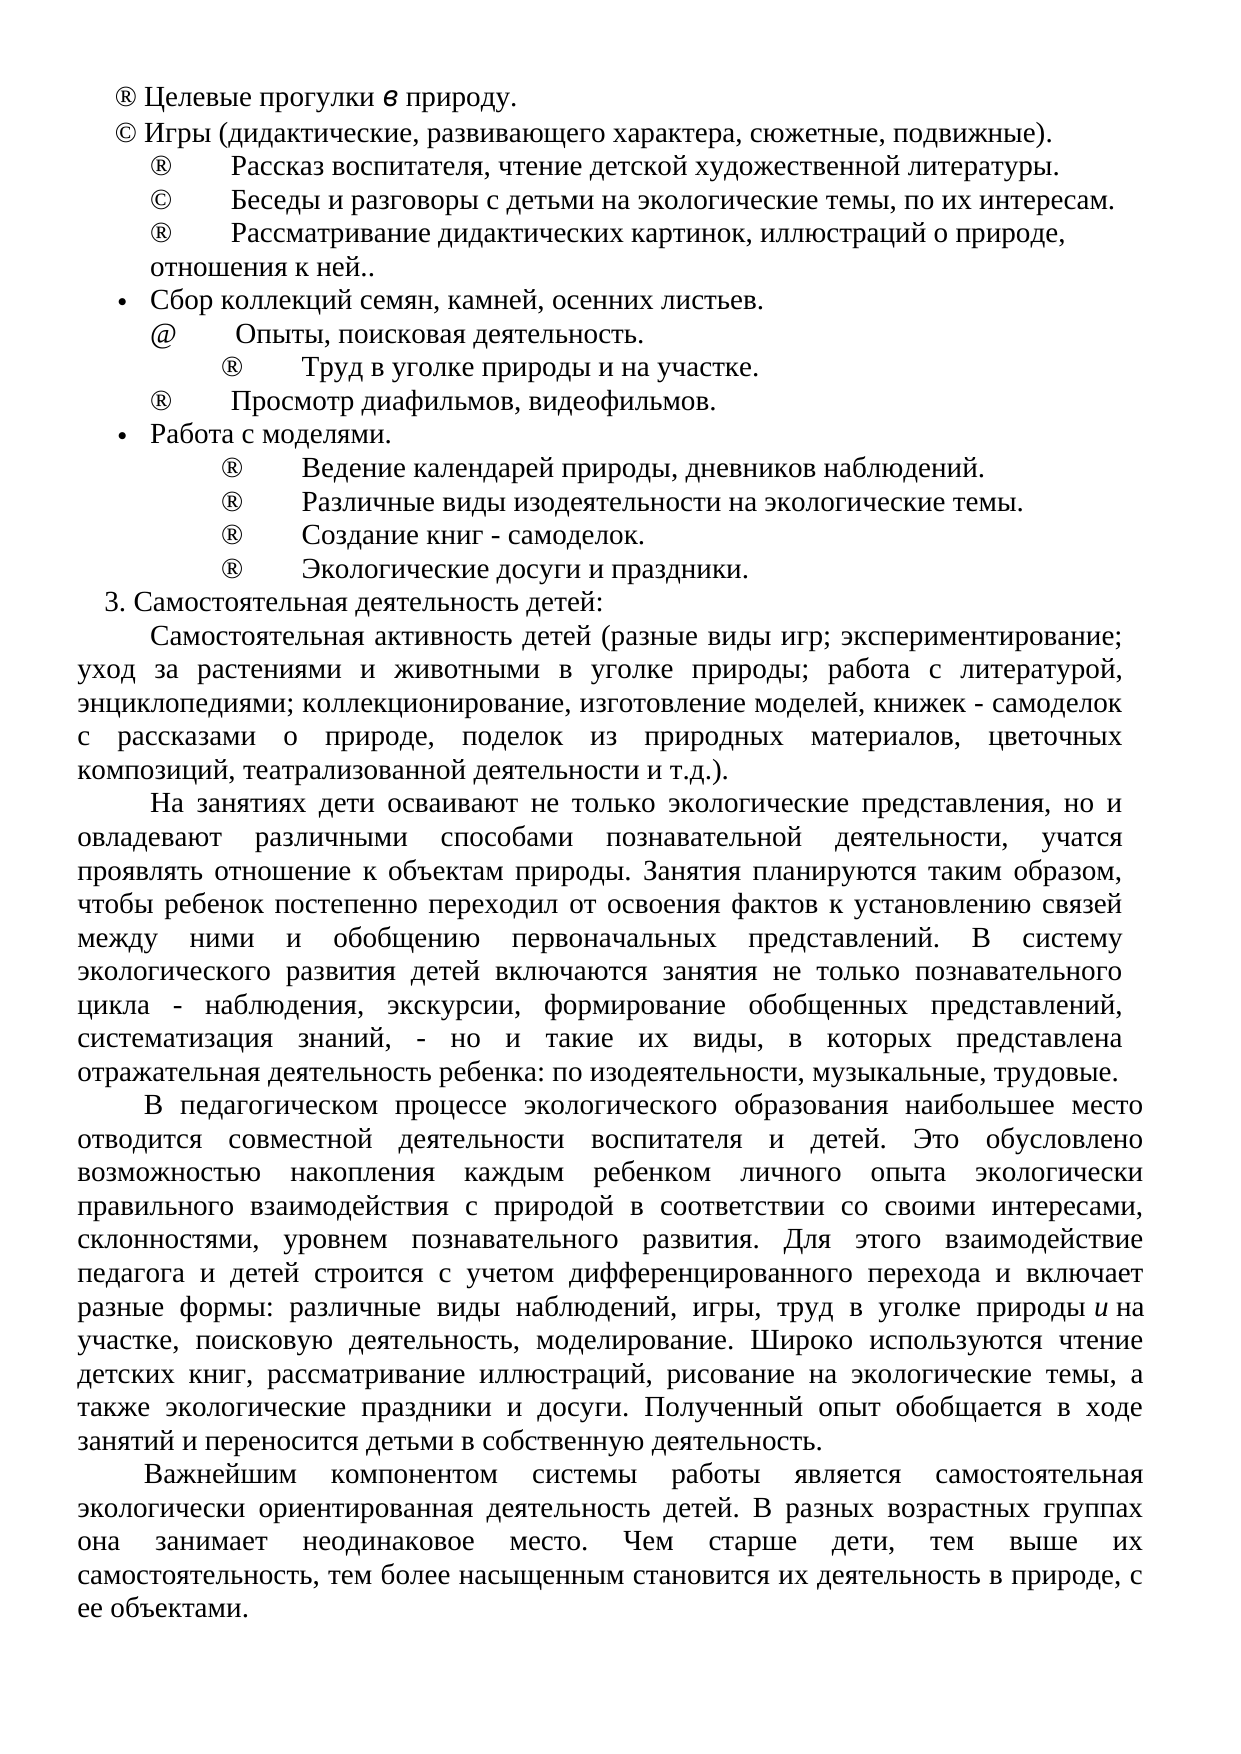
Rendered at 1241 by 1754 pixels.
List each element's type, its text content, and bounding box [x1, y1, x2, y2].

text © Беседы и разговоры с детьми на экологические темы, по их интересам. [150, 182, 1165, 215]
text ® Просмотр диафильмов, видеофильмов. [150, 383, 1165, 417]
text В педагогическом процессе экологического образования наибольшее место отводится совместной деятельности воспитателя и детей. Это обусловлено возможностью накопления каждым ребенком личного опыта экологически правильного взаимодействия с природой в соответствии со своими интересами, склонностями, уровнем познавательного развития. Для этого взаимодействие педагога и детей строится с учетом дифференцированного перехода и включает разные формы: различные виды наблюдений, игры, труд в уголке природы и на участке, поисковую деятельность, моделирование. Широко используются чтение детских книг, рассматривание иллюстраций, рисование на экологические темы, а также экологические праздники и досуги. Полученный опыт обобщается в ходе занятий и переносится детьми в собственную деятельность. [77, 1087, 1144, 1456]
text ® Экологические досуги и праздники. [150, 551, 1165, 584]
text ® Создание книг - самоделок. [150, 517, 1165, 551]
text 3. Самостоятельная деятельность детей: [75, 584, 1165, 618]
text ® Различные виды изодеятельности на экологические темы. [150, 484, 1165, 517]
text ® Рассматривание дидактических картинок, иллюстраций о природе, отношения к ней.. [150, 215, 1123, 282]
list Сбор коллекций семян, камней, осенних листьев. [119, 282, 1165, 316]
list Работа с моделями. [119, 417, 1165, 450]
text Самостоятельная активность детей (разные виды игр; экспериментирование; уход за растениями и животными в уголке природы; работа с литературой, энциклопедиями; коллекционирование, изготовление моделей, книжек - самоделок с рассказами о природе, поделок из природных материалов, цветочных композиций, театрализованной деятельности и т.д.). [77, 618, 1123, 786]
text © Игры (дидактические, развивающего характера, сюжетные, подвижные). [114, 115, 1123, 148]
text Важнейшим компонентом системы работы является самостоятельная экологически ориентированная деятельность детей. В разных возрастных группах она занимает неодинаковое место. Чем старше дети, тем выше их самостоятельность, тем более насыщенным становится их деятельность в природе, с ее объектами. [77, 1456, 1144, 1624]
text ® Ведение календарей природы, дневников наблюдений. [150, 450, 1165, 484]
text ® Целевые прогулки в природу. [114, 75, 375, 115]
text ® Рассказ воспитателя, чтение детской художественной литературы. [150, 148, 1165, 182]
text ® Целевые прогулки в природу. [398, 75, 1165, 115]
text ® Труд в уголке природы и на участке. [150, 349, 1165, 383]
text На занятиях дети осваивают не только экологические представления, но и овладевают различными способами познавательной деятельности, учатся проявлять отношение к объектам природы. Занятия планируются таким образом, чтобы ребенок постепенно переходил от освоения фактов к установлению связей между ними и обобщению первоначальных представлений. В систему экологического развития детей включаются занятия не только познавательного цикла - наблюдения, экскурсии, формирование обобщенных представлений, систематизация знаний, - но и такие их виды, в которых представлена отражательная деятельность ребенка: по изодеятельности, музыкальные, трудовые. [77, 786, 1123, 1087]
text @ Опыты, поисковая деятельность. [150, 316, 1165, 349]
